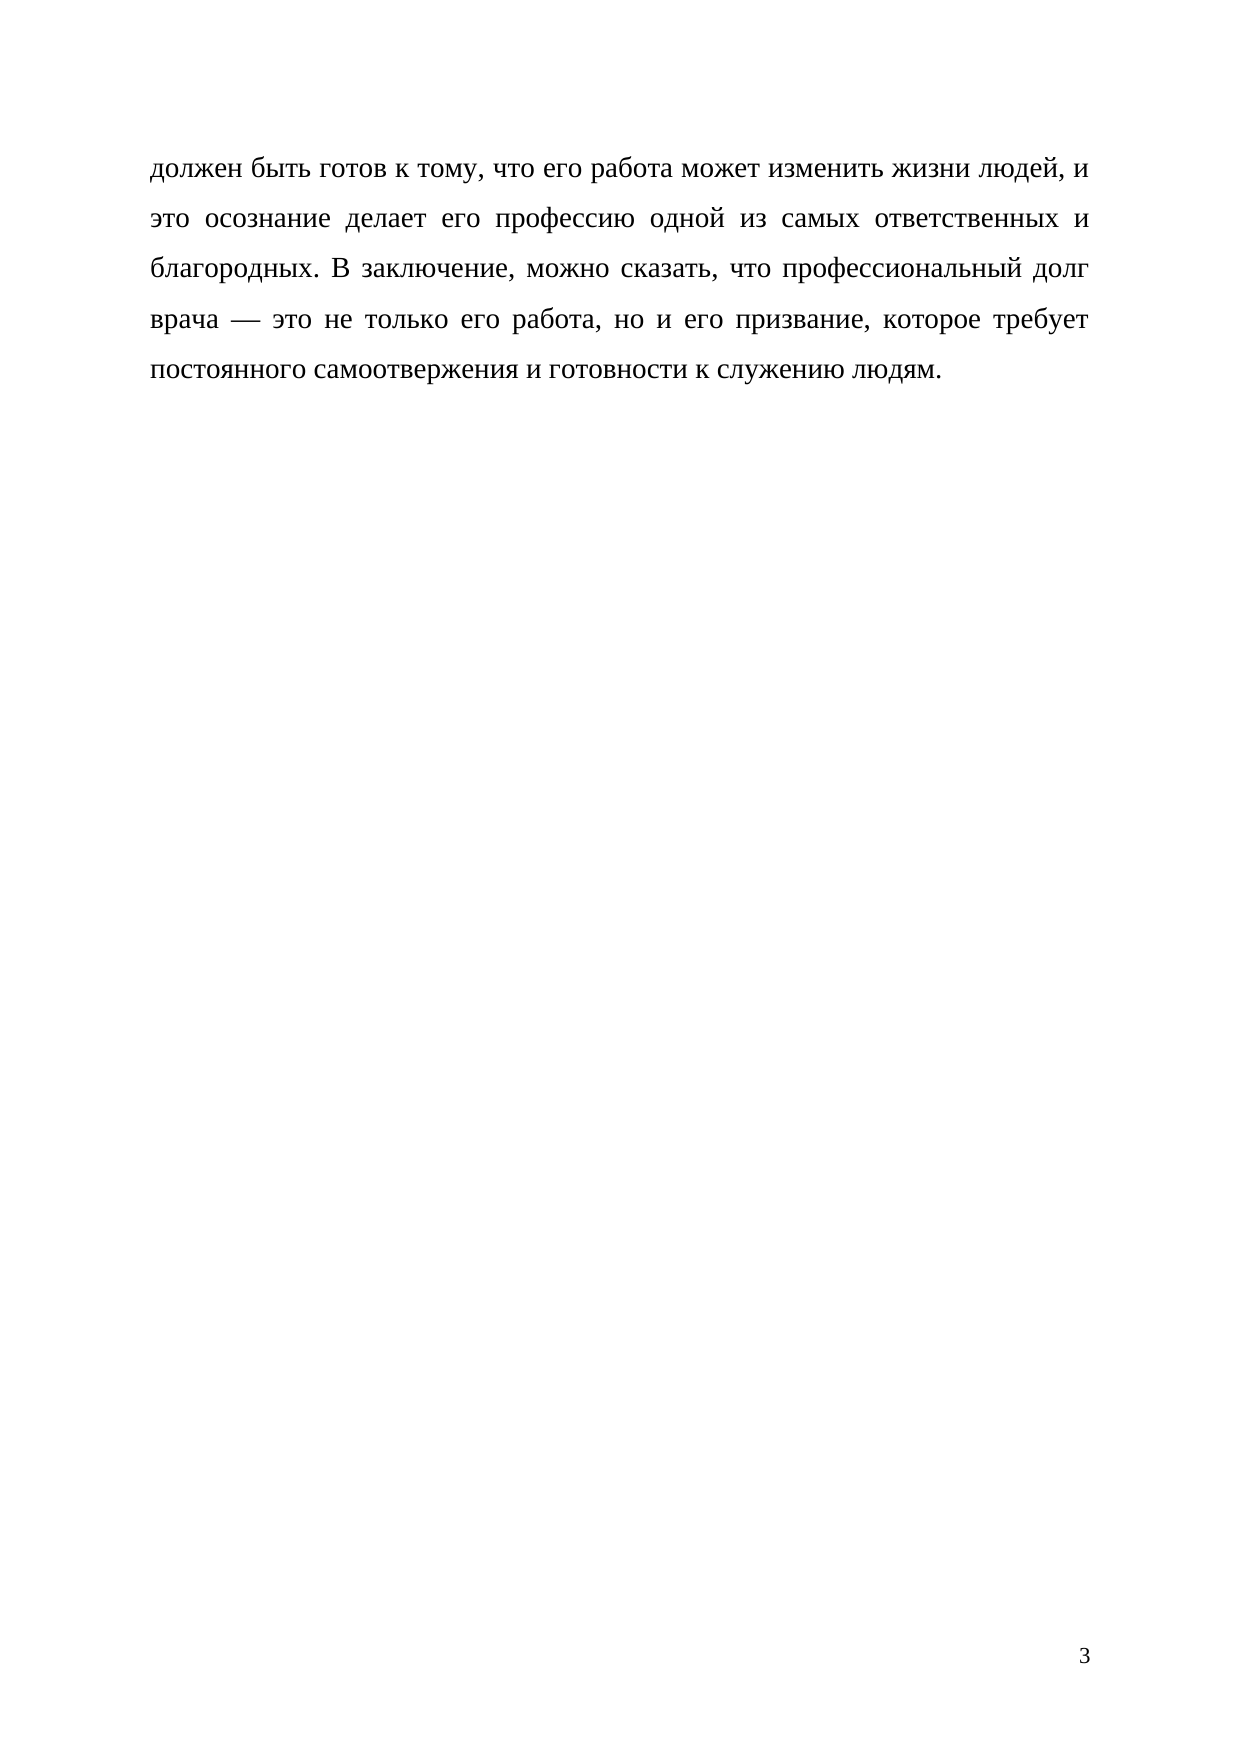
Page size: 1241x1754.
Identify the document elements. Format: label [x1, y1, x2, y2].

text [150, 150, 1090, 385]
